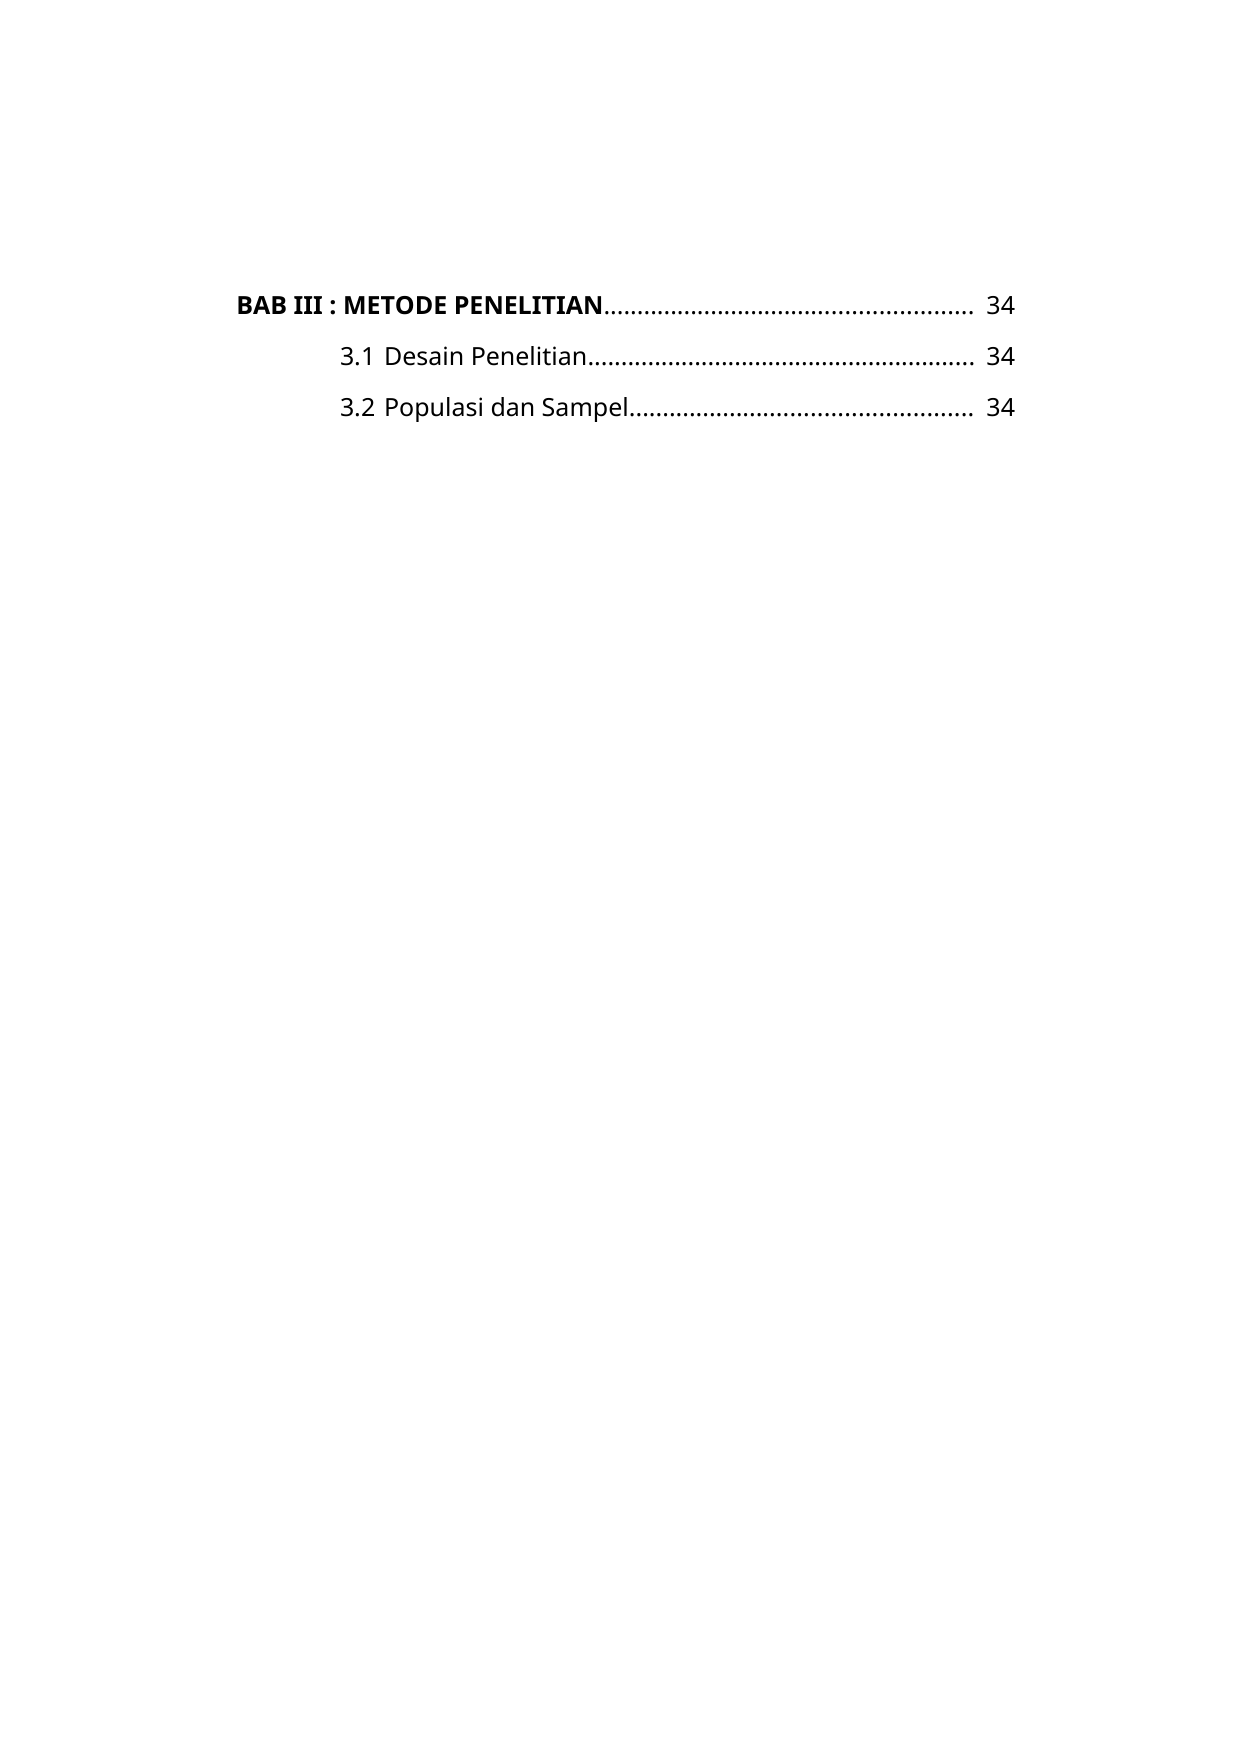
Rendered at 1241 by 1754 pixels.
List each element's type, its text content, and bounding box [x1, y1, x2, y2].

list Populasi dan Sampel 34 [340, 389, 1063, 423]
list BAB III : METODE PENELITIAN 34 [236, 287, 1063, 321]
list Desain Penelitian 34 [340, 338, 1063, 372]
